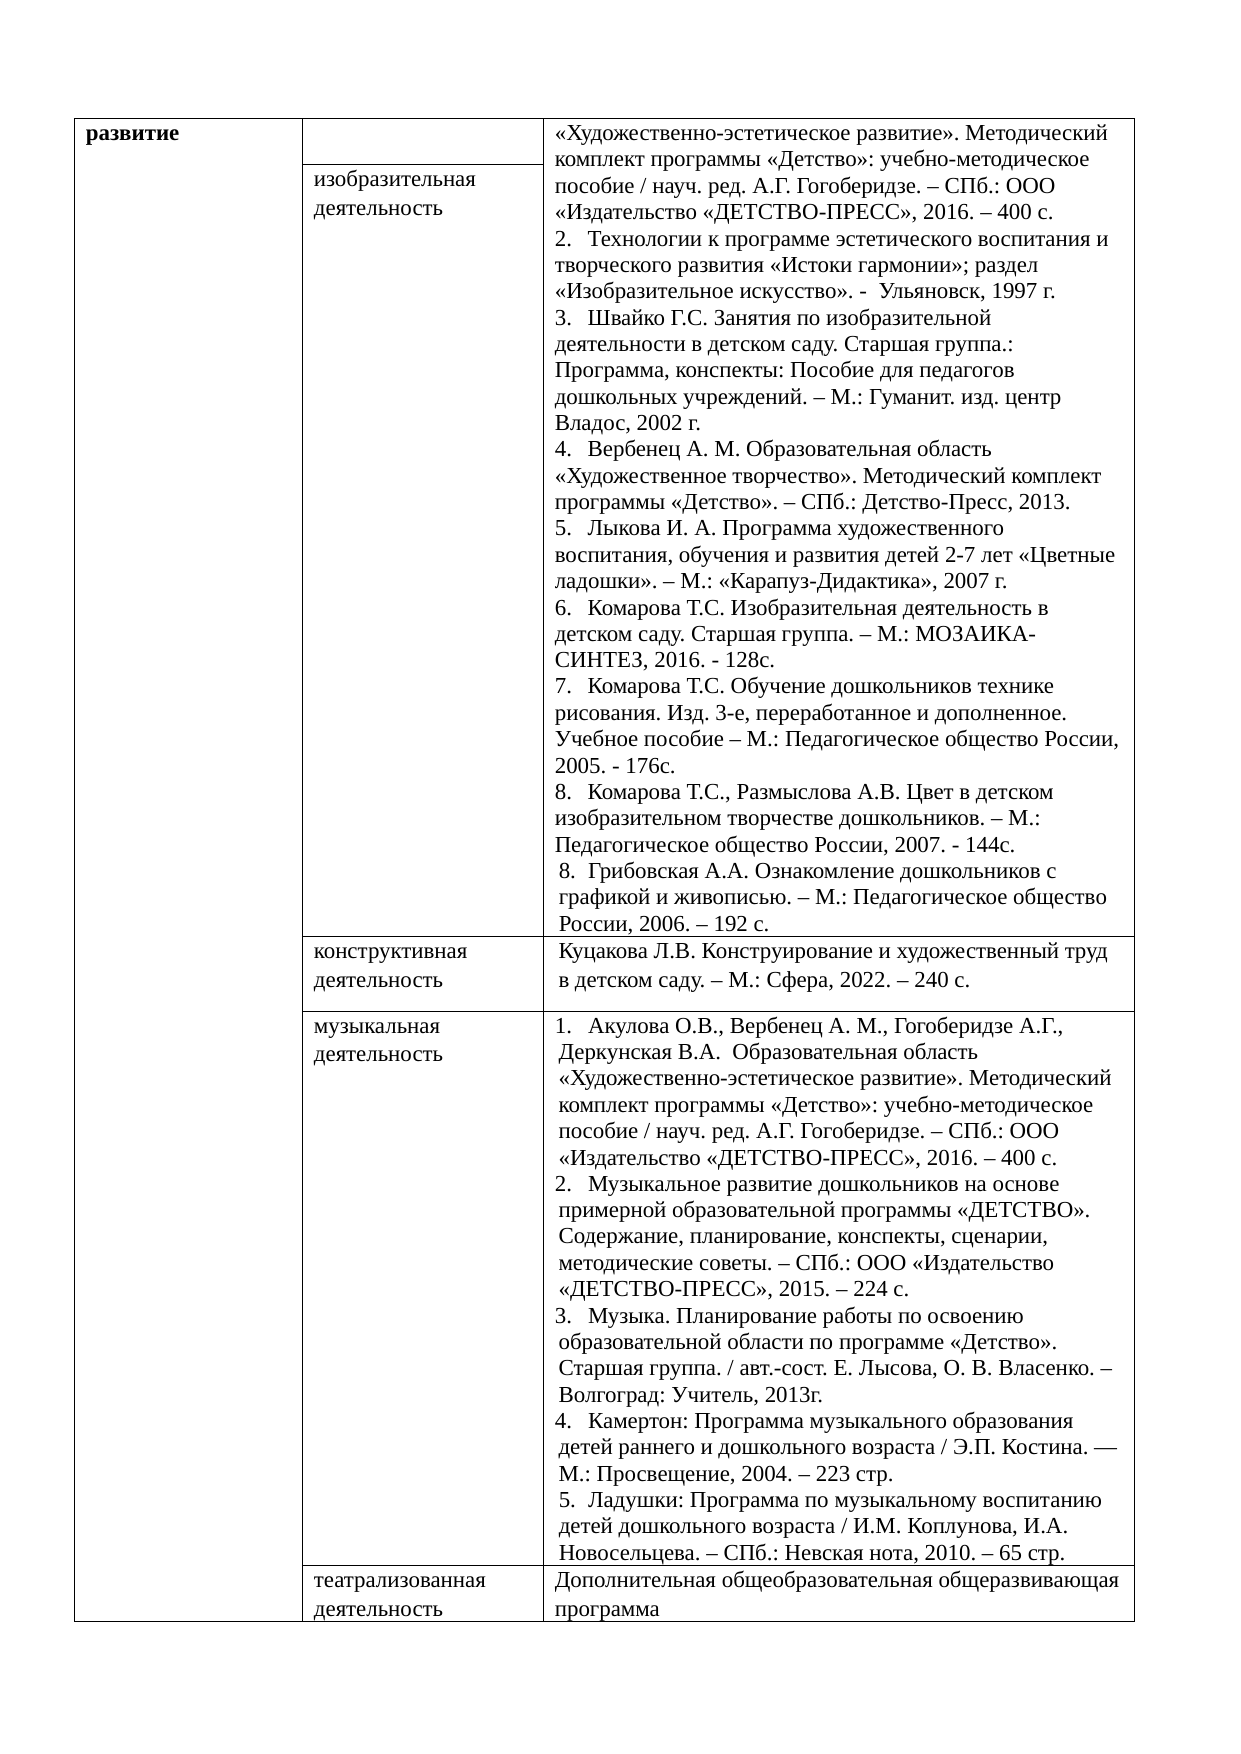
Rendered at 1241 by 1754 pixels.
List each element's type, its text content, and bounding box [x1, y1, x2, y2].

table_cell изобразительная деятельность [303, 165, 543, 936]
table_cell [544, 119, 1134, 936]
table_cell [544, 1566, 1134, 1621]
table_cell конструктивная деятельность [303, 937, 543, 1011]
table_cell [303, 119, 543, 164]
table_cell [303, 1566, 543, 1621]
table_cell Куцакова Л.В. Конструирование и художественный труд в детском саду. – М.: Сфера, 2022. – 240 с. [544, 937, 1134, 1011]
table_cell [75, 119, 302, 1621]
table_cell музыкальная деятельность [303, 1012, 543, 1565]
table_cell Акулова О.В., Вербенец А. М., Гогоберидзе А.Г., Деркунская В.А. Образовательная область «Художественно-эстетическое развитие». Методический комплект программы «Детство»: учебно-методическое пособие / науч. ред. А.Г. Гогоберидзе. – СПб.: ООО «Издательство «ДЕТСТВО-ПРЕСС», 2016. – 400 с. Музыкальное развитие дошкольников на основе примерной образовательной программы «ДЕТСТВО». Содержание, планирование, конспекты, сценарии, методические советы. – СПб.: ООО «Издательство «ДЕТСТВО-ПРЕСС», 2015. – 224 с. Музыка. Планирование работы по освоению образовательной области по программе «Детство». Старшая группа. / авт.-сост. Е. Лысова, О. В. Власенко. – Волгоград: Учитель, 2013г. Камертон: Программа музыкального образования детей раннего и дошкольного возраста / Э.П. Костина. — М.: Просвещение, 2004. – 223 стр. Ладушки: Программа по музыкальному воспитанию детей дошкольного возраста / И.М. Коплунова, И.А. Новосельцева. – СПб.: Невская нота, 2010. – 65 стр. [544, 1012, 1134, 1565]
